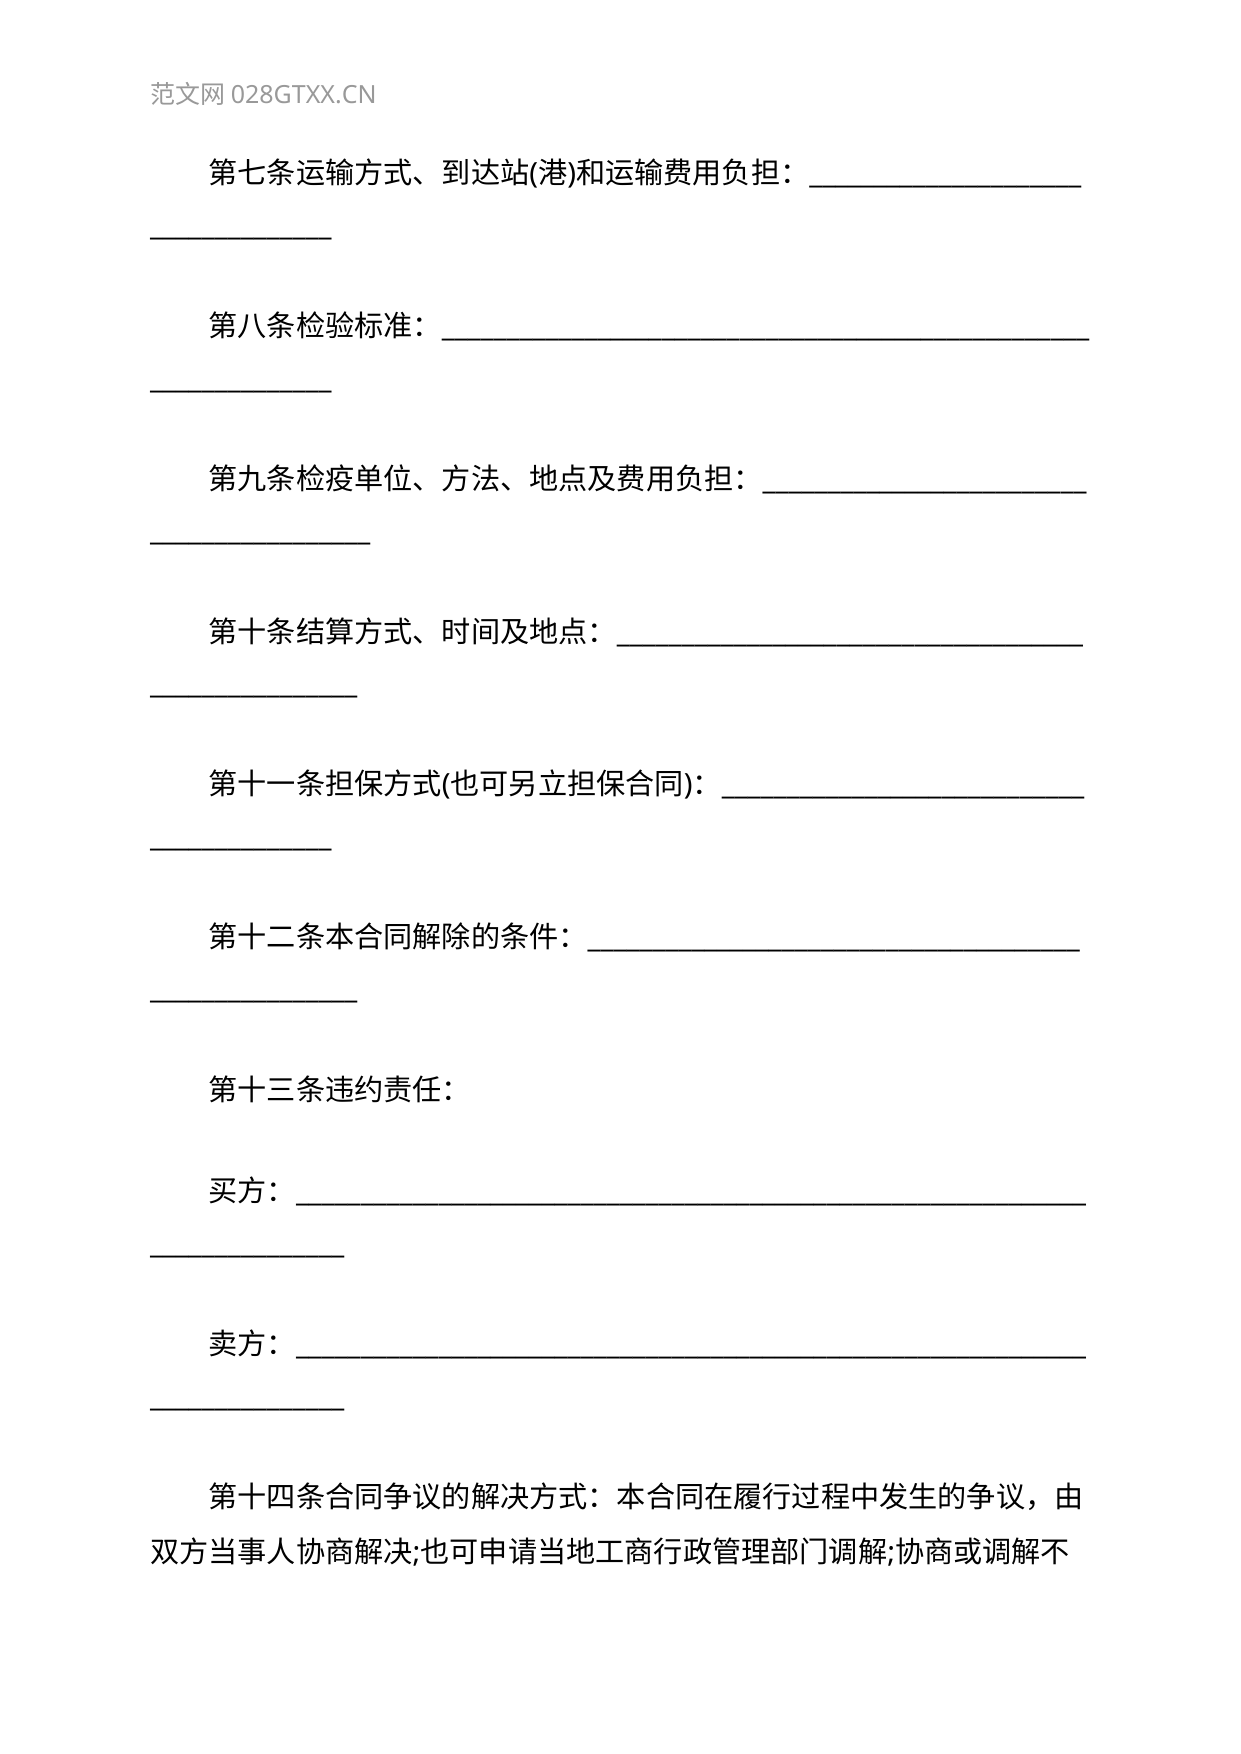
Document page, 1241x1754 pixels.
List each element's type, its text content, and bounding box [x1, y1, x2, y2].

text 卖方：____________________________________________________________________________ [150, 1321, 1090, 1415]
text 第十三条违约责任： [150, 1066, 1090, 1108]
text 第十条结算方式、时间及地点：____________________________________________________ [150, 608, 1090, 702]
text 第九条检疫单位、方法、地点及费用负担：__________________________________________ [150, 455, 1090, 549]
text 买方：____________________________________________________________________________ [150, 1168, 1090, 1262]
text 第八条检验标准：________________________________________________________________ [150, 303, 1090, 397]
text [150, 1473, 1090, 1571]
text 第十二条本合同解除的条件：______________________________________________________ [150, 913, 1090, 1007]
text 第七条运输方式、到达站(港)和运输费用负担：___________________________________ [150, 150, 1090, 244]
text 第十一条担保方式(也可另立担保合同)：__________________________________________ [150, 761, 1090, 855]
